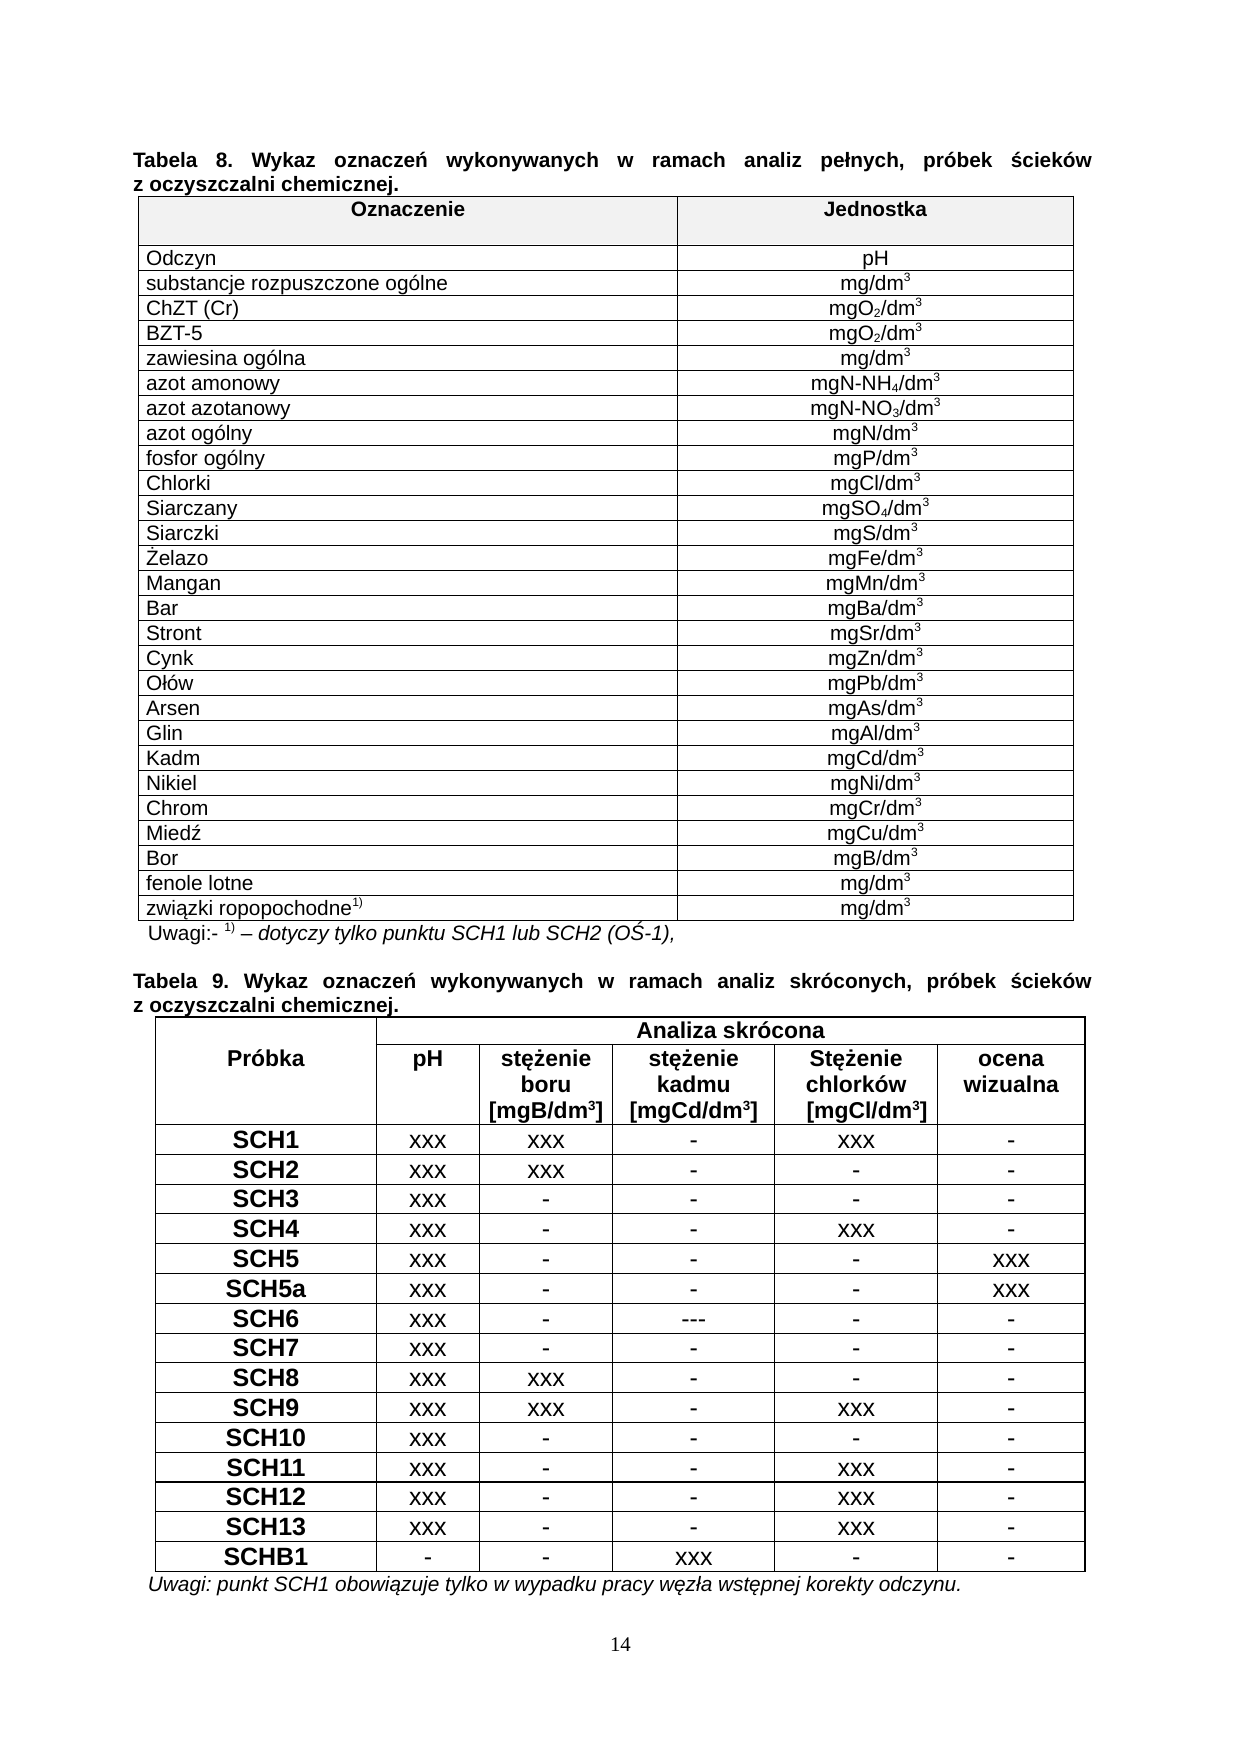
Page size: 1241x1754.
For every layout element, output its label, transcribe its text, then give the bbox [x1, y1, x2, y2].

table_cell Nikiel [139, 771, 677, 794]
table_cell - [480, 1244, 612, 1273]
table_cell xxx [377, 1334, 479, 1362]
table_cell mg/dm3 [678, 346, 1073, 369]
table_cell xxx [377, 1185, 479, 1213]
table_cell SCH4 [156, 1214, 376, 1243]
table_cell Kadm [139, 746, 677, 769]
table_cell xxx [377, 1274, 479, 1303]
table_cell stężenie kadmu [mgCd/dm3] [613, 1045, 774, 1124]
table_header Jednostka [678, 197, 1073, 221]
table_cell - [480, 1334, 612, 1362]
table_cell SCH7 [156, 1334, 376, 1362]
table_cell - [775, 1244, 937, 1273]
table_cell mgCu/dm3 [678, 821, 1073, 844]
table_cell substancje rozpuszczone ogólne [139, 271, 677, 294]
table_cell - [938, 1542, 1084, 1571]
table_cell azot azotanowy [139, 396, 677, 419]
table_cell pH [678, 246, 1073, 269]
table_cell xxx [377, 1244, 479, 1273]
table_cell - [775, 1304, 937, 1332]
table_cell xxx [377, 1125, 479, 1154]
table_cell mg/dm3 [678, 271, 1073, 294]
table_cell - [938, 1393, 1084, 1422]
table_cell - [480, 1423, 612, 1452]
table_cell mg/dm3 [678, 871, 1073, 894]
table_cell - [613, 1393, 774, 1422]
table_cell - [613, 1274, 774, 1303]
table_cell - [775, 1542, 937, 1571]
table_cell mgAl/dm3 [678, 721, 1073, 744]
table_cell mg/dm3 [678, 896, 1073, 919]
table_cell mgMn/dm3 [678, 571, 1073, 594]
table_cell mgZn/dm3 [678, 646, 1073, 669]
table_cell xxx [377, 1453, 479, 1481]
table_cell - [938, 1512, 1084, 1541]
table_cell SCH12 [156, 1483, 376, 1511]
table_cell Żelazo [139, 546, 677, 569]
table_cell - [480, 1304, 612, 1332]
table_cell ChZT (Cr) [139, 296, 677, 319]
table_cell - [613, 1363, 774, 1392]
table_cell xxx [775, 1512, 937, 1541]
table_cell SCH11 [156, 1453, 376, 1481]
table_cell zawiesina ogólna [139, 346, 677, 369]
table_cell xxx [377, 1304, 479, 1332]
table_cell - [613, 1483, 774, 1511]
table_cell xxx [775, 1453, 937, 1481]
table_cell Chlorki [139, 471, 677, 494]
table_cell mgBa/dm3 [678, 596, 1073, 619]
table_cell xxx [938, 1274, 1084, 1303]
table_cell - [613, 1423, 774, 1452]
table_cell Glin [139, 721, 677, 744]
table_cell - [613, 1453, 774, 1481]
table_cell [139, 221, 677, 244]
text Uwagi:- 1) – dotyczy tylko punktu SCH1 lub SCH2 (OŚ-1), [148, 921, 1093, 944]
table_header [156, 1018, 376, 1044]
table_cell xxx [377, 1363, 479, 1392]
table_cell - [775, 1274, 937, 1303]
table_cell mgCd/dm3 [678, 746, 1073, 769]
table_cell - [480, 1542, 612, 1571]
table_cell fenole lotne [139, 871, 677, 894]
text Uwagi: punkt SCH1 obowiązuje tylko w wypadku pracy węzła wstępnej korekty odczynu. [148, 1572, 1093, 1596]
table_cell - [938, 1214, 1084, 1243]
table_cell Cynk [139, 646, 677, 669]
table_header Analiza skrócona [377, 1018, 1084, 1044]
table_cell - [613, 1512, 774, 1541]
table_cell Siarczki [139, 521, 677, 544]
table_cell xxx [377, 1512, 479, 1541]
table_cell SCH3 [156, 1185, 376, 1213]
table_cell mgB/dm3 [678, 846, 1073, 869]
table_cell Mangan [139, 571, 677, 594]
table_cell pH [377, 1045, 479, 1124]
table_cell - [613, 1155, 774, 1183]
table_cell - [938, 1483, 1084, 1511]
table_cell - [938, 1334, 1084, 1362]
table_cell fosfor ogólny [139, 446, 677, 469]
table_cell - [938, 1304, 1084, 1332]
table_cell Bar [139, 596, 677, 619]
table_cell xxx [377, 1155, 479, 1183]
table_cell xxx [480, 1393, 612, 1422]
table_cell - [613, 1214, 774, 1243]
table_cell - [377, 1542, 479, 1571]
table_cell - [775, 1334, 937, 1362]
table_cell - [613, 1185, 774, 1213]
table_cell Chrom [139, 796, 677, 819]
table_cell mgN/dm3 [678, 421, 1073, 444]
table_cell --- [613, 1304, 774, 1332]
table_cell mgSO4/dm3 [678, 496, 1073, 519]
table_cell mgN-NO3/dm3 [678, 396, 1073, 419]
table_cell mgFe/dm3 [678, 546, 1073, 569]
table_cell xxx [377, 1483, 479, 1511]
table_cell SCH13 [156, 1512, 376, 1541]
table_cell - [938, 1363, 1084, 1392]
table_cell Ołów [139, 671, 677, 694]
table_cell azot amonowy [139, 371, 677, 394]
table_cell xxx [613, 1542, 774, 1571]
table_cell - [938, 1125, 1084, 1154]
table_cell xxx [377, 1214, 479, 1243]
table_cell Odczyn [139, 246, 677, 269]
table_cell mgSr/dm3 [678, 621, 1073, 644]
table_cell xxx [377, 1423, 479, 1452]
table_cell - [480, 1483, 612, 1511]
table_cell Miedź [139, 821, 677, 844]
table_cell mgCl/dm3 [678, 471, 1073, 494]
table_cell xxx [775, 1214, 937, 1243]
table_cell - [613, 1244, 774, 1273]
table_cell SCH2 [156, 1155, 376, 1183]
table_cell - [938, 1423, 1084, 1452]
table_cell xxx [377, 1393, 479, 1422]
table_cell - [775, 1363, 937, 1392]
table_cell - [938, 1185, 1084, 1213]
table_cell - [480, 1453, 612, 1481]
table_cell mgPb/dm3 [678, 671, 1073, 694]
table_cell - [480, 1214, 612, 1243]
table_cell Bor [139, 846, 677, 869]
table_cell xxx [480, 1363, 612, 1392]
table_cell - [775, 1155, 937, 1183]
table_cell xxx [775, 1483, 937, 1511]
table_cell xxx [480, 1125, 612, 1154]
table_cell SCH6 [156, 1304, 376, 1332]
table_cell Stront [139, 621, 677, 644]
table_cell SCH1 [156, 1125, 376, 1154]
table_cell - [480, 1512, 612, 1541]
table_cell SCH5 [156, 1244, 376, 1273]
table_cell SCH8 [156, 1363, 376, 1392]
table_cell stężenie boru [mgB/dm3] [480, 1045, 612, 1124]
table_cell mgN-NH4/dm3 [678, 371, 1073, 394]
table_cell Stężenie chlorków [mgCl/dm3] [775, 1045, 937, 1124]
table_cell - [938, 1155, 1084, 1183]
table_cell SCH10 [156, 1423, 376, 1452]
table_cell - [480, 1274, 612, 1303]
table_cell - [613, 1334, 774, 1362]
table_cell xxx [775, 1393, 937, 1422]
text Tabela 9. Wykaz oznaczeń wykonywanych w ramach analiz skróconych, próbek ścieków z oczyszczalni chemicznej. [133, 968, 1093, 1016]
table_cell Próbka [156, 1044, 376, 1124]
table_cell SCH9 [156, 1393, 376, 1422]
table_cell azot ogólny [139, 421, 677, 444]
table_cell Siarczany [139, 496, 677, 519]
text Tabela 8. Wykaz oznaczeń wykonywanych w ramach analiz pełnych, próbek ścieków z oczyszczalni chemicznej. [133, 148, 1093, 196]
table_cell xxx [480, 1155, 612, 1183]
table_cell mgP/dm3 [678, 446, 1073, 469]
table_cell - [775, 1423, 937, 1452]
table_cell mgO2/dm3 [678, 296, 1073, 319]
table_cell - [938, 1453, 1084, 1481]
table_cell mgCr/dm3 [678, 796, 1073, 819]
table_cell xxx [775, 1125, 937, 1154]
table_cell ocena wizualna [938, 1045, 1084, 1124]
table_cell - [480, 1185, 612, 1213]
table_cell - [775, 1185, 937, 1213]
table_cell xxx [938, 1244, 1084, 1273]
table_header Oznaczenie [139, 197, 677, 221]
table_cell mgO2/dm3 [678, 321, 1073, 344]
table_cell mgS/dm3 [678, 521, 1073, 544]
table_cell SCHB1 [156, 1542, 376, 1571]
table_cell mgNi/dm3 [678, 771, 1073, 794]
table_cell Arsen [139, 696, 677, 719]
table_cell - [613, 1125, 774, 1154]
table_cell [678, 221, 1073, 244]
table_cell mgAs/dm3 [678, 696, 1073, 719]
table_cell SCH5a [156, 1274, 376, 1303]
table_cell BZT-5 [139, 321, 677, 344]
table_cell związki ropopochodne1) [139, 896, 677, 919]
